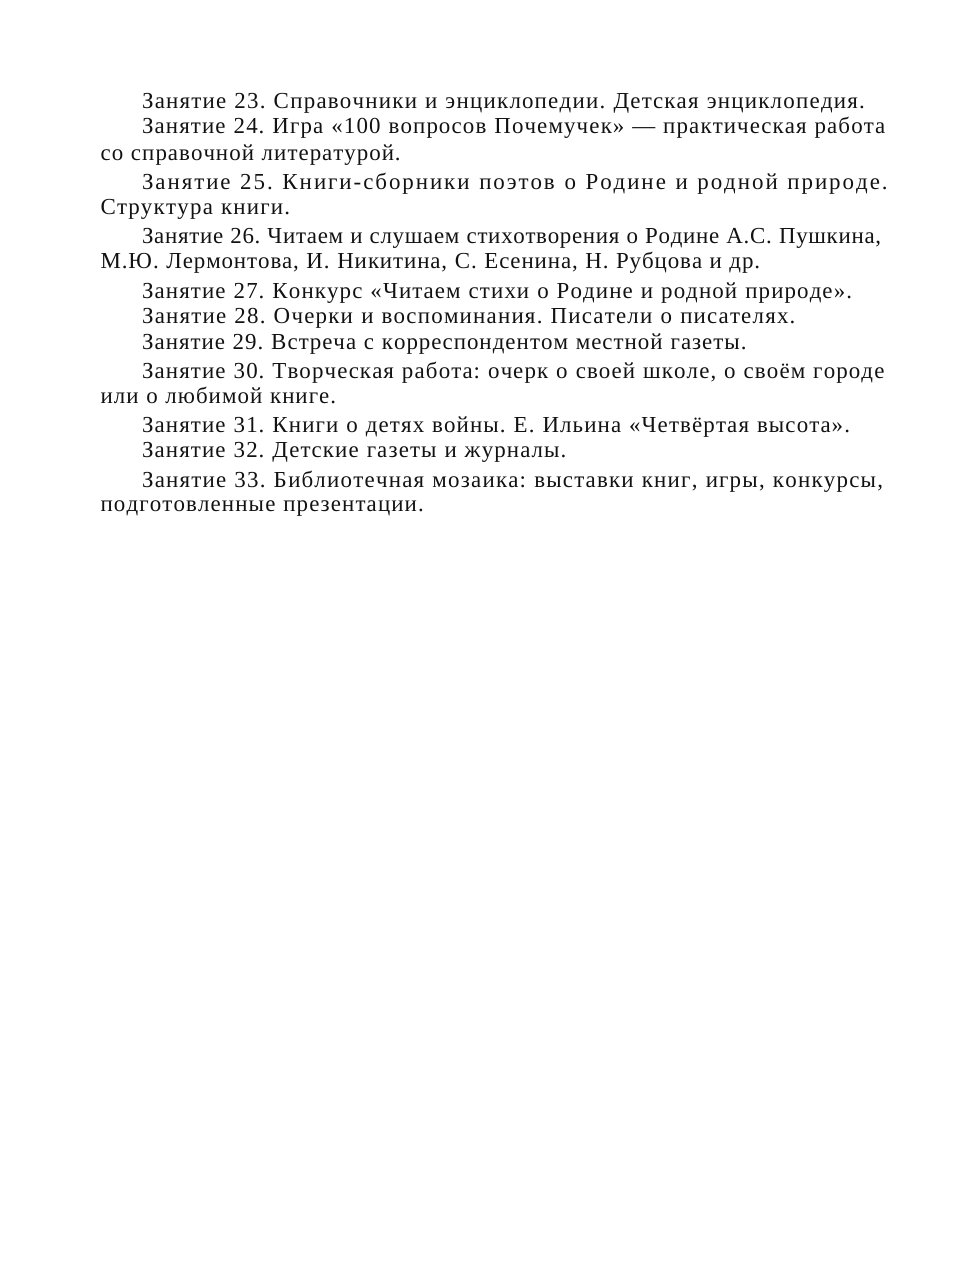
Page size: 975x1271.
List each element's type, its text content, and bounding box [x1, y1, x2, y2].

text Занятие 25. Книги-сборники поэтов о Родине и родной природе. Структура книги. [100, 170, 909, 219]
text Занятие 27. Конкурс «Читаем стихи о Родине и родной природе». Занятие 28. Очерки и воспоминания. Писатели о писателях. Занятие 29. Встреча с корреспондентом местной газеты. [100, 278, 909, 355]
text Занятие 33. Библиотечная мозаика: выставки книг, игры, конкурсы, подготовленные презентации. [100, 467, 909, 517]
text со справочной литературой. [100, 143, 909, 165]
text Занятие 31. Книги о детях войны. Е. Ильина «Четвёртая высота». Занятие 32. Детские газеты и журналы. [100, 413, 909, 463]
text Занятие 26. Читаем и слушаем стихотворения о Родине А.С. Пушкина, М.Ю. Лермонтова, И. Никитина, С. Есенина, Н. Рубцова и др. [100, 224, 909, 273]
text Занятие 30. Творческая работа: очерк о своей школе, о своём городе или о любимой книге. [100, 359, 909, 409]
text Занятие 23. Справочники и энциклопедии. Детская энциклопедия. Занятие 24. Игра «100 вопросов Почемучек» — практическая работа [100, 89, 909, 138]
